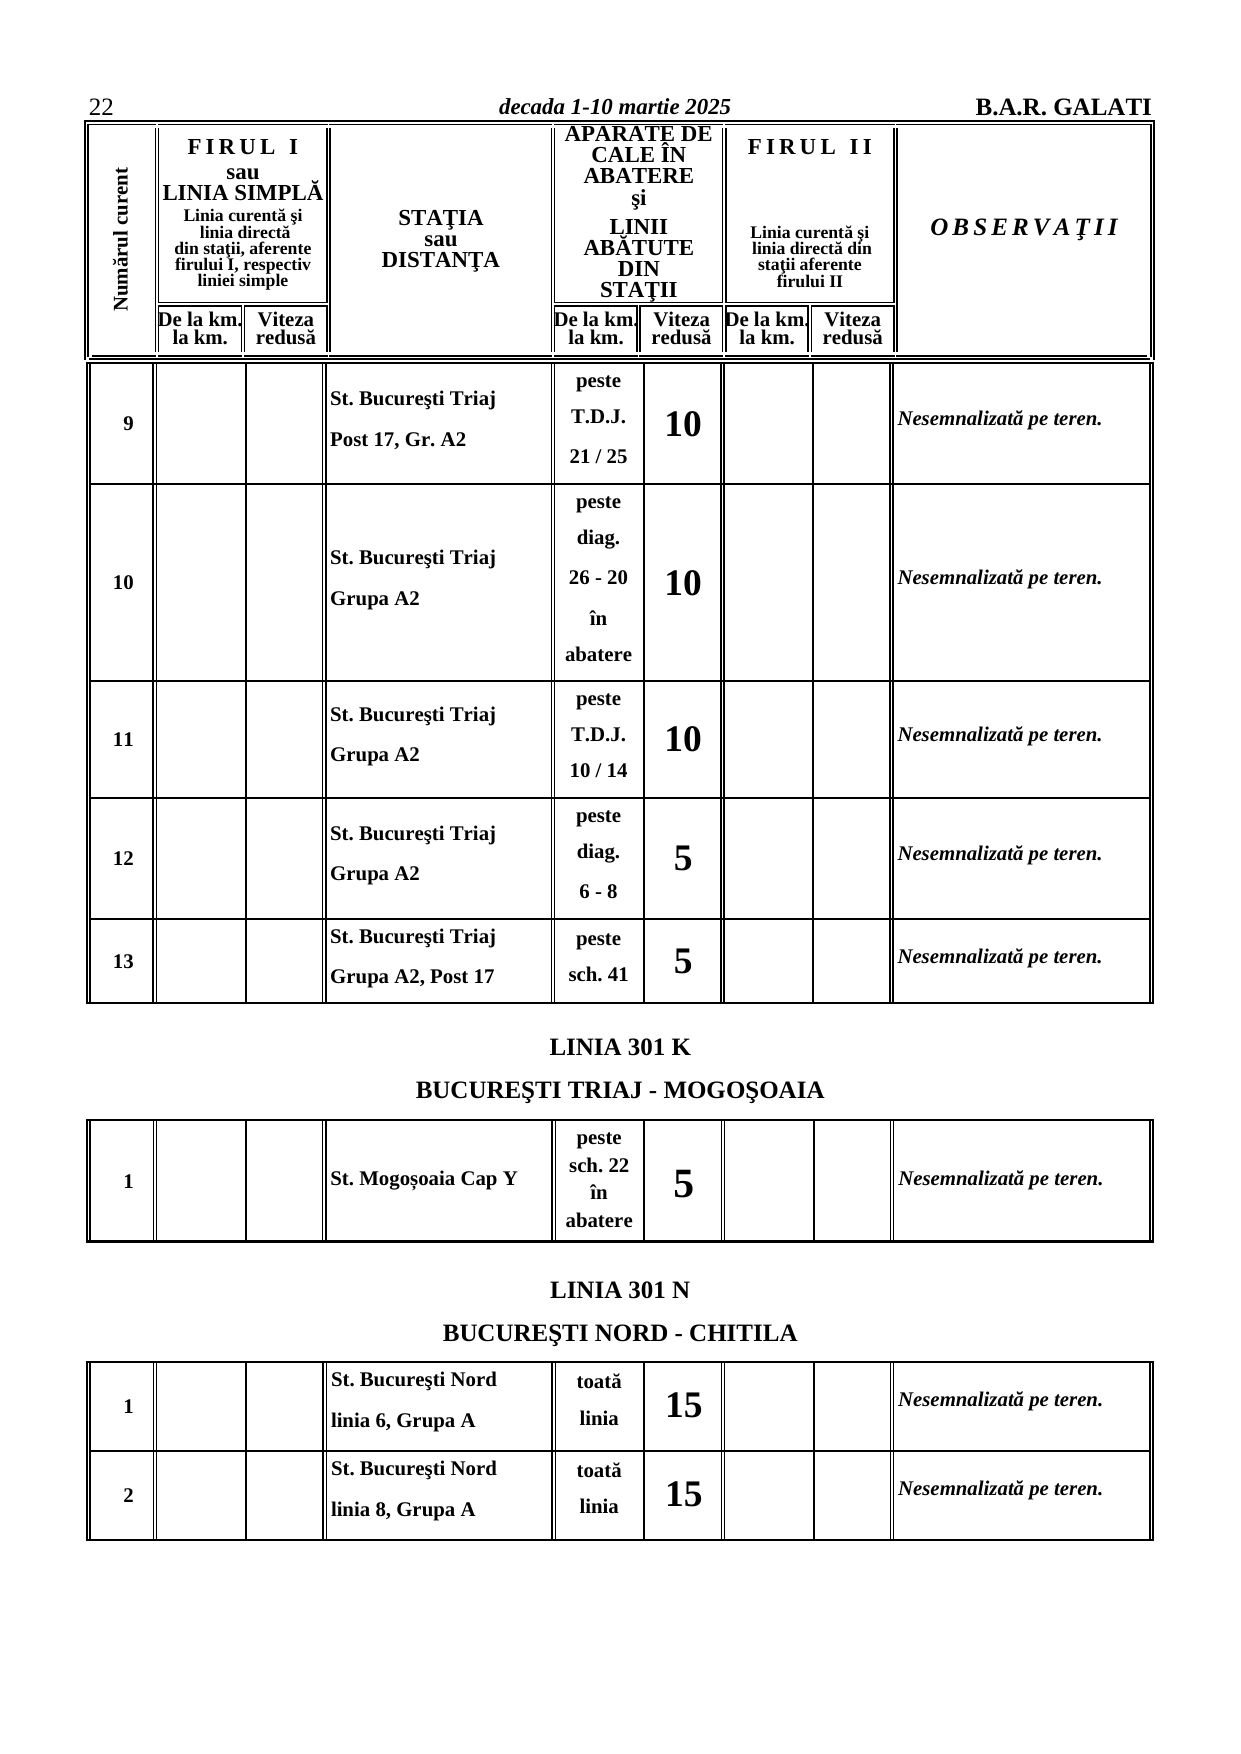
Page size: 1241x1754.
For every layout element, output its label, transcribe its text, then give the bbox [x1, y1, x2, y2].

table_header [725, 1363, 813, 1450]
table_cell St. Bucureşti Triaj Grupa A2 [327, 682, 551, 797]
table_cell St. Bucureşti Triaj Grupa A2 [327, 799, 551, 917]
subtitle BUCUREŞTI TRIAJ - MOGOŞOAIA [89, 1076, 1152, 1104]
table_cell [247, 364, 322, 483]
table_cell 10 [645, 682, 720, 797]
table_cell [157, 364, 245, 483]
table_header St. Mogoșoaia Cap Y [327, 1121, 551, 1240]
subtitle LINIA 301 N [89, 1275, 1152, 1303]
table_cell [327, 364, 551, 483]
subtitle BUCUREŞTI NORD - CHITILA [89, 1318, 1152, 1347]
table_cell [91, 682, 152, 797]
table_cell 10 [645, 485, 720, 680]
table_header [815, 1121, 890, 1240]
table_cell [157, 682, 245, 797]
table_cell St. Bucureşti Triaj Grupa A2 [327, 485, 551, 680]
table_header [247, 1363, 322, 1450]
table_cell peste diag. 6 - 8 [555, 799, 643, 917]
table_cell toată linia [556, 1452, 643, 1539]
table_cell St. Bucureşti Nord linia 8, Grupa A [327, 1452, 551, 1539]
table_cell [91, 799, 152, 917]
table_header [157, 1363, 245, 1450]
table_cell [725, 682, 812, 797]
table_header [157, 1121, 245, 1240]
table_cell St. Bucureşti Triaj Grupa A2, Post 17 [327, 920, 551, 1002]
table_cell Nesemnalizată pe teren. [894, 1452, 1149, 1539]
table_cell Nesemnalizată pe teren. [894, 920, 1149, 1002]
table_cell [725, 364, 812, 483]
table_header peste sch. 22 în abatere [556, 1121, 643, 1240]
table_cell 10 [645, 364, 720, 483]
table_cell [725, 1452, 813, 1539]
table_header 15 [645, 1363, 721, 1450]
table_cell [814, 799, 889, 917]
table_cell peste diag. 26 - 20 în abatere [555, 485, 643, 680]
table_cell 5 [645, 920, 720, 1002]
table_cell [247, 920, 322, 1002]
table_cell Nesemnalizată pe teren. [894, 799, 1149, 917]
table_cell [91, 485, 152, 680]
table_cell [91, 364, 152, 483]
table_header 5 [645, 1121, 721, 1240]
table_cell [815, 1452, 890, 1539]
table_header Nesemnalizată pe teren. [894, 1363, 1149, 1450]
table_cell peste sch. 41 [555, 920, 643, 1002]
table_cell peste T.D.J. 21 / 25 [555, 364, 643, 483]
table_cell [725, 920, 812, 1002]
table_cell peste T.D.J. 10 / 14 [555, 682, 643, 797]
table_cell [725, 485, 812, 680]
table_cell 15 [645, 1452, 721, 1539]
table_header [247, 1121, 322, 1240]
table_cell [91, 920, 152, 1002]
table_cell Nesemnalizată pe teren. [894, 485, 1149, 680]
table_header [91, 1363, 153, 1450]
table_cell [814, 364, 889, 483]
table_cell [247, 799, 322, 917]
table_cell [814, 485, 889, 680]
table_cell [814, 682, 889, 797]
table_cell [157, 920, 245, 1002]
table_cell [725, 799, 812, 917]
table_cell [894, 364, 1149, 483]
table_header toată linia [556, 1363, 643, 1450]
table_header Nesemnalizată pe teren. [894, 1121, 1149, 1240]
table_cell 5 [645, 799, 720, 917]
table_cell [157, 799, 245, 917]
table_cell [814, 920, 889, 1002]
table_header [91, 1121, 153, 1240]
subtitle LINIA 301 K [89, 1032, 1152, 1061]
table_cell [91, 1452, 153, 1539]
table_header [725, 1121, 813, 1240]
table_cell Nesemnalizată pe teren. [894, 682, 1149, 797]
table_cell [247, 682, 322, 797]
table_header St. Bucureşti Nord linia 6, Grupa A [327, 1363, 551, 1450]
table_cell [157, 485, 245, 680]
table_header [815, 1363, 890, 1450]
table_cell [157, 1452, 245, 1539]
table_cell [247, 485, 322, 680]
table_cell [247, 1452, 322, 1539]
